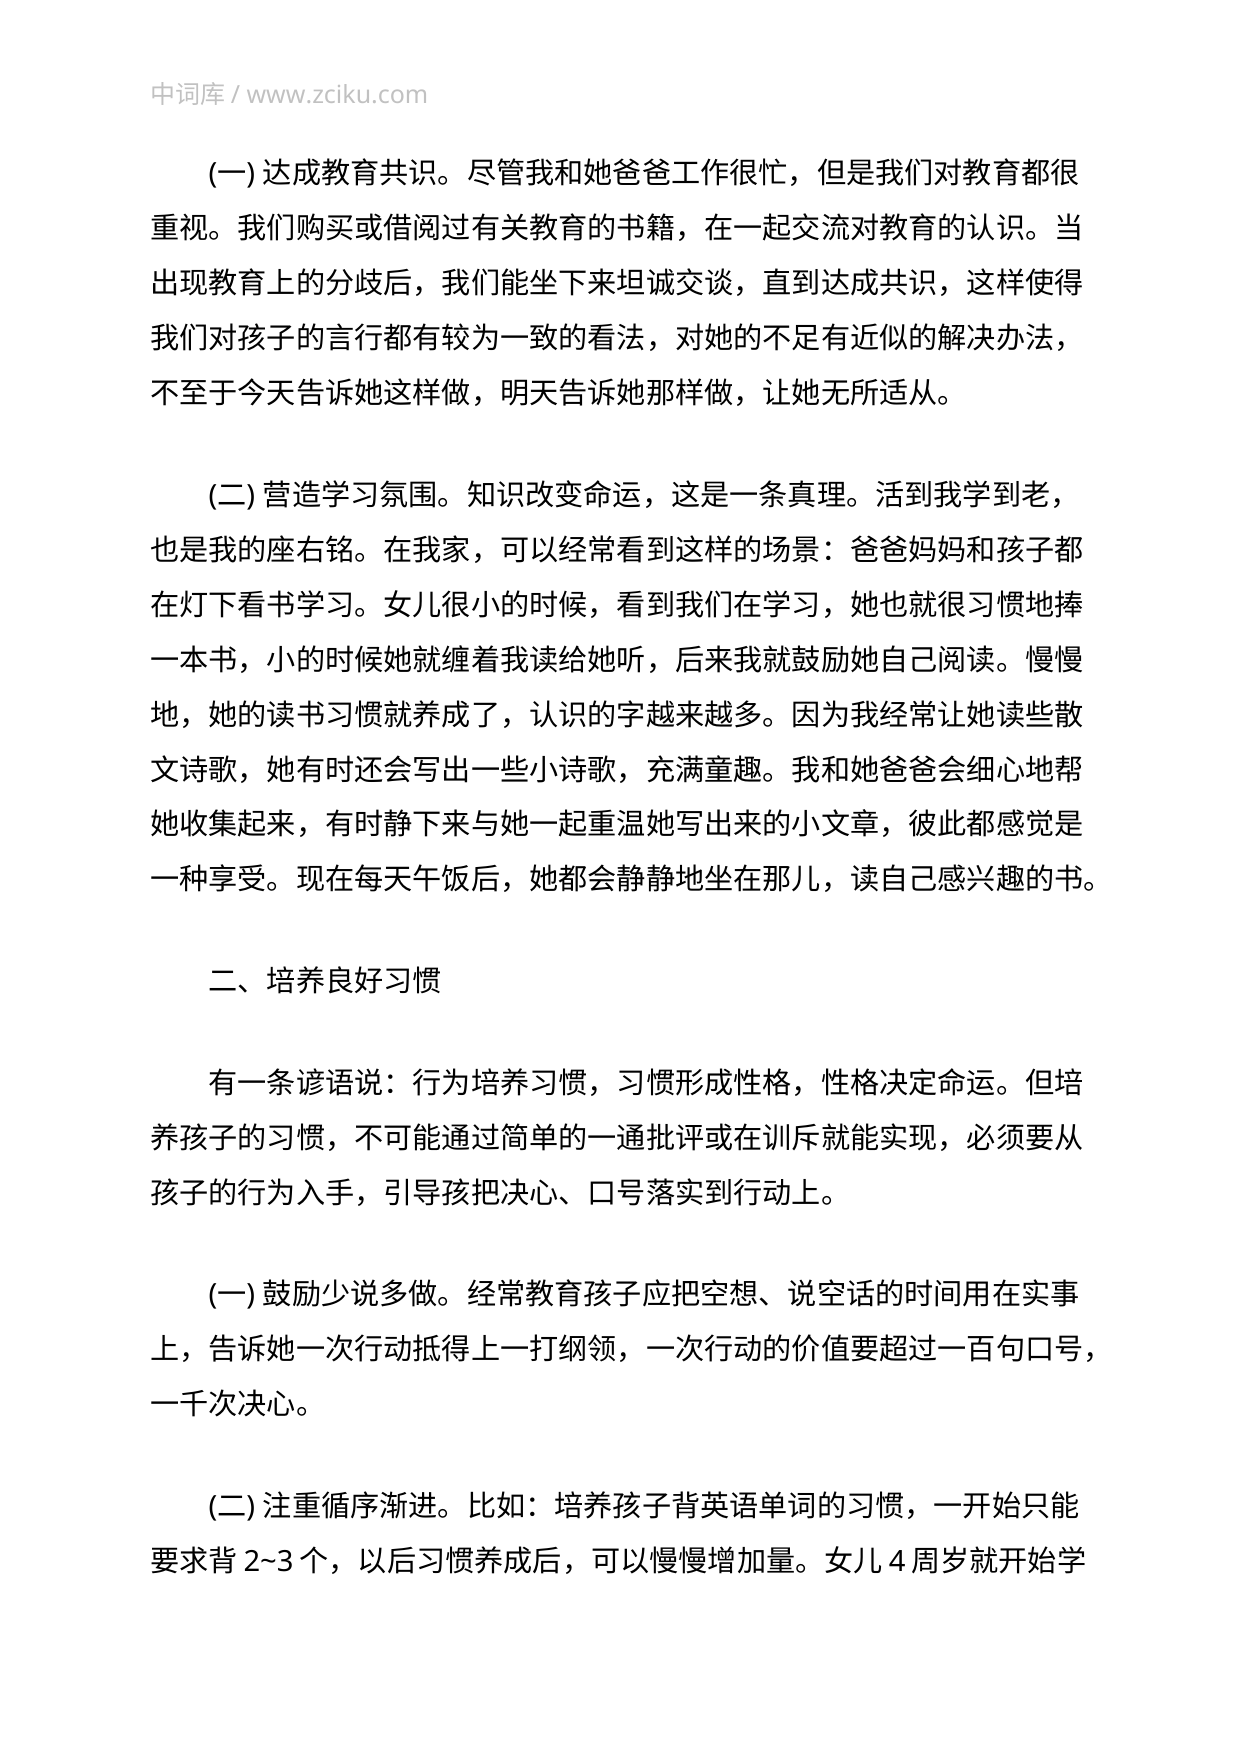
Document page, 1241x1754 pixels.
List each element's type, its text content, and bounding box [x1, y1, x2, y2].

text (一) 达成教育共识。尽管我和她爸爸工作很忙，但是我们对教育都很重视。我们购买或借阅过有关教育的书籍，在一起交流对教育的认识。当出现教育上的分歧后，我们能坐下来坦诚交谈，直到达成共识，这样使得我们对孩子的言行都有较为一致的看法，对她的不足有近似的解决办法，不至于今天告诉她这样做，明天告诉她那样做，让她无所适从。 [150, 150, 1090, 412]
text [150, 1483, 1090, 1580]
text 二、培养良好习惯 [150, 958, 1090, 1000]
text (一) 鼓励少说多做。经常教育孩子应把空想、说空话的时间用在实事上，告诉她一次行动抵得上一打纲领，一次行动的价值要超过一百句口号，一千次决心。 [150, 1271, 1090, 1423]
text 有一条谚语说：行为培养习惯，习惯形成性格，性格决定命运。但培养孩子的习惯，不可能通过简单的一通批评或在训斥就能实现，必须要从孩子的行为入手，引导孩把决心、口号落实到行动上。 [150, 1059, 1090, 1211]
text (二) 营造学习氛围。知识改变命运，这是一条真理。活到我学到老，也是我的座右铭。在我家，可以经常看到这样的场景：爸爸妈妈和孩子都在灯下看书学习。女儿很小的时候，看到我们在学习，她也就很习惯地捧一本书，小的时候她就缠着我读给她听，后来我就鼓励她自己阅读。慢慢地，她的读书习惯就养成了，认识的字越来越多。因为我经常让她读些散文诗歌，她有时还会写出一些小诗歌，充满童趣。我和她爸爸会细心地帮她收集起来，有时静下来与她一起重温她写出来的小文章，彼此都感觉是一种享受。现在每天午饭后，她都会静静地坐在那儿，读自己感兴趣的书。 [150, 471, 1090, 898]
